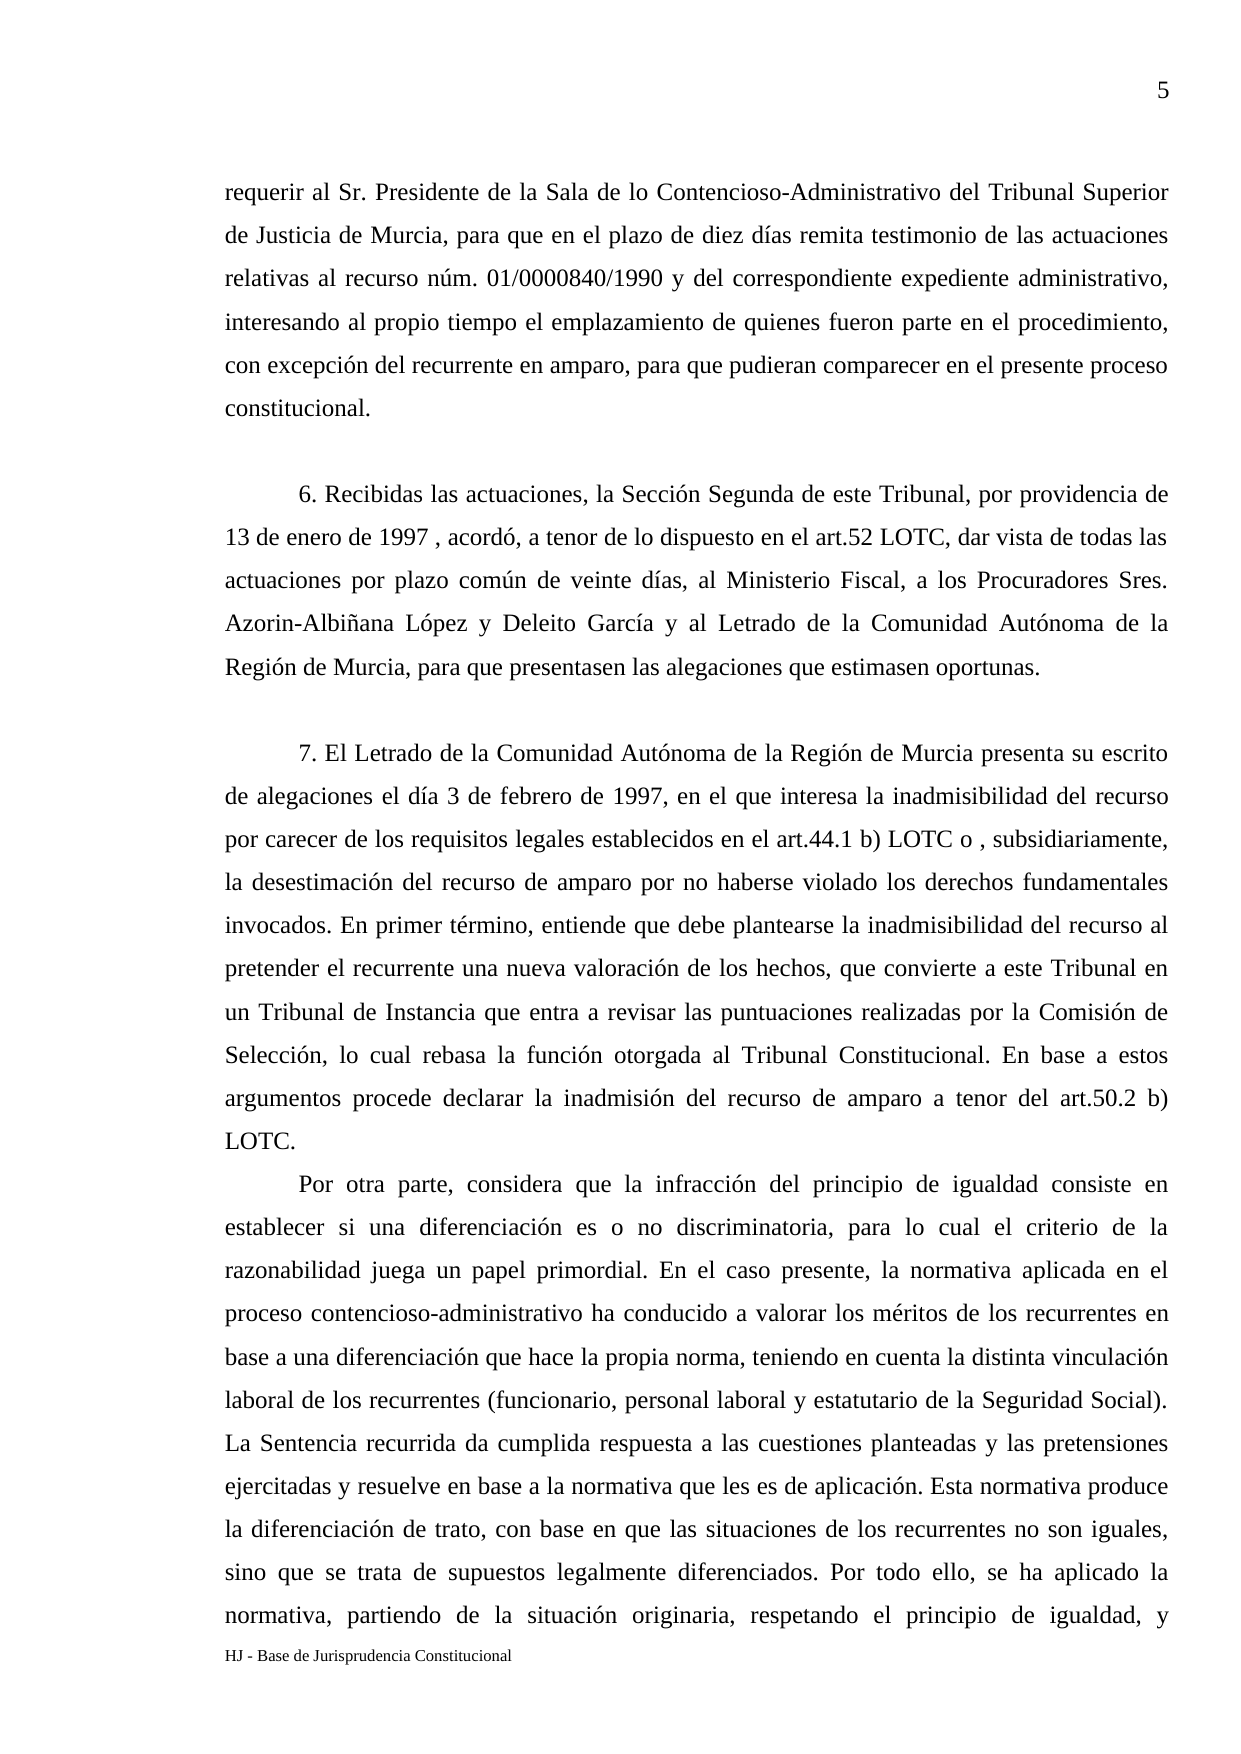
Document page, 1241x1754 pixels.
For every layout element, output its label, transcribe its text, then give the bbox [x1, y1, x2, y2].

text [224, 177, 1169, 422]
text 6. Recibidas las actuaciones, la Sección Segunda de este Tribunal, por providencia de 13 de enero de 1997 , acordó, a tenor de lo dispuesto en el art.52 LOTC, dar vista de todas las actuaciones por plazo común de veinte días, al Ministerio Fiscal, a los Procuradores Sres. Azorin-Albiñana López y Deleito García y al Letrado de la Comunidad Autónoma de la Región de Murcia, para que presentasen las alegaciones que estimasen oportunas. [224, 479, 1169, 680]
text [224, 1169, 1169, 1629]
text 7. El Letrado de la Comunidad Autónoma de la Región de Murcia presenta su escrito de alegaciones el día 3 de febrero de 1997, en el que interesa la inadmisibilidad del recurso por carecer de los requisitos legales establecidos en el art.44.1 b) LOTC o , subsidiariamente, la desestimación del recurso de amparo por no haberse violado los derechos fundamentales invocados. En primer término, entiende que debe plantearse la inadmisibilidad del recurso al pretender el recurrente una nueva valoración de los hechos, que convierte a este Tribunal en un Tribunal de Instancia que entra a revisar las puntuaciones realizadas por la Comisión de Selección, lo cual rebasa la función otorgada al Tribunal Constitucional. En base a estos argumentos procede declarar la inadmisión del recurso de amparo a tenor del art.50.2 b) LOTC. [224, 738, 1169, 1155]
